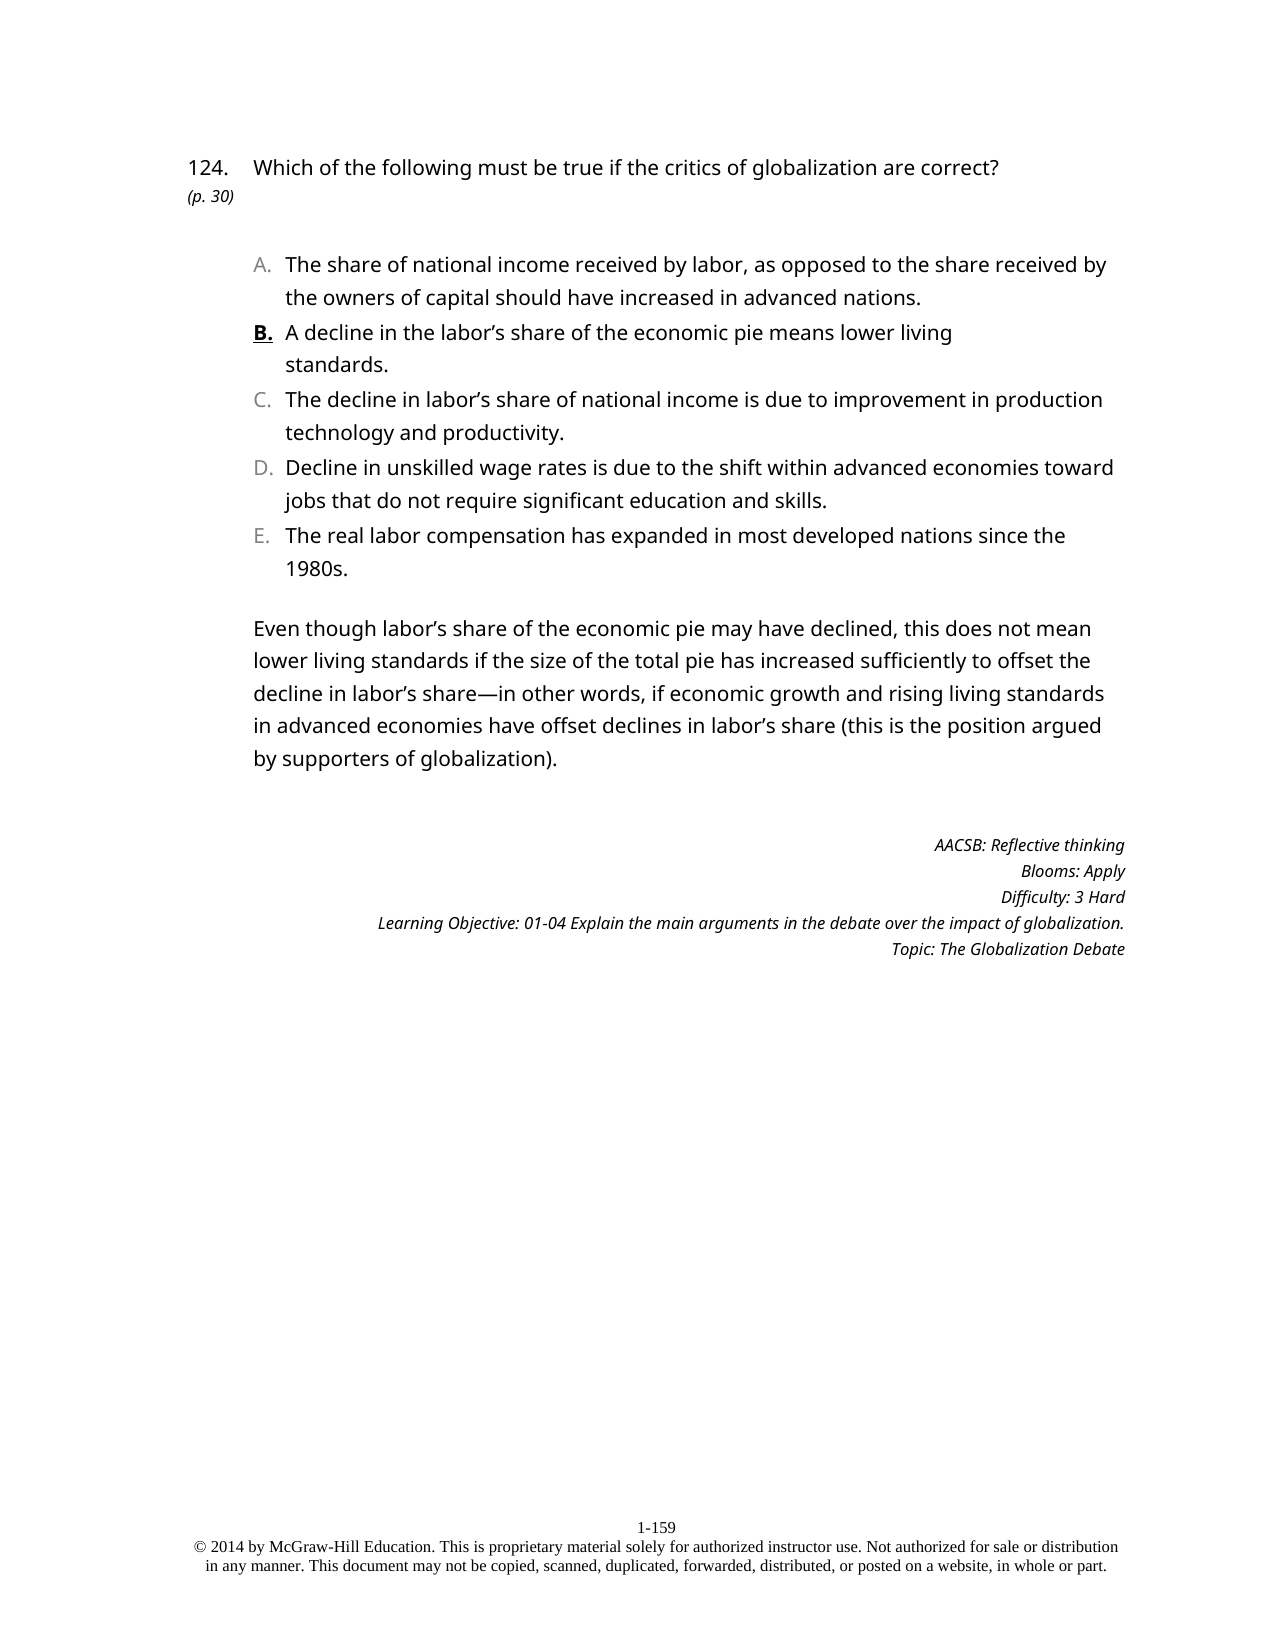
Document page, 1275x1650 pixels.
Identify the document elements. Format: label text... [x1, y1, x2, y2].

table_header Which of the following must be true if the critics of globalization are correct? Even though labor’s share of the economic pie may have declined, this does not mean lower living standards if the size of the total pie has increased sufficiently to offset the decline in labor’s share—in other words, if economic growth and rising living standards in advanced economies have offset declines in labor’s share (this is the position argued by supporters of globalization). [253, 153, 1125, 804]
table_header 124. (p. 30) [188, 153, 253, 804]
table_header AACSB: Reflective thinking Blooms: Apply Difficulty: 3 Hard Learning Objective: 01-04 Explain the main arguments in the debate over the impact of globalization. Topic: The Globalization Debate [188, 833, 1125, 996]
